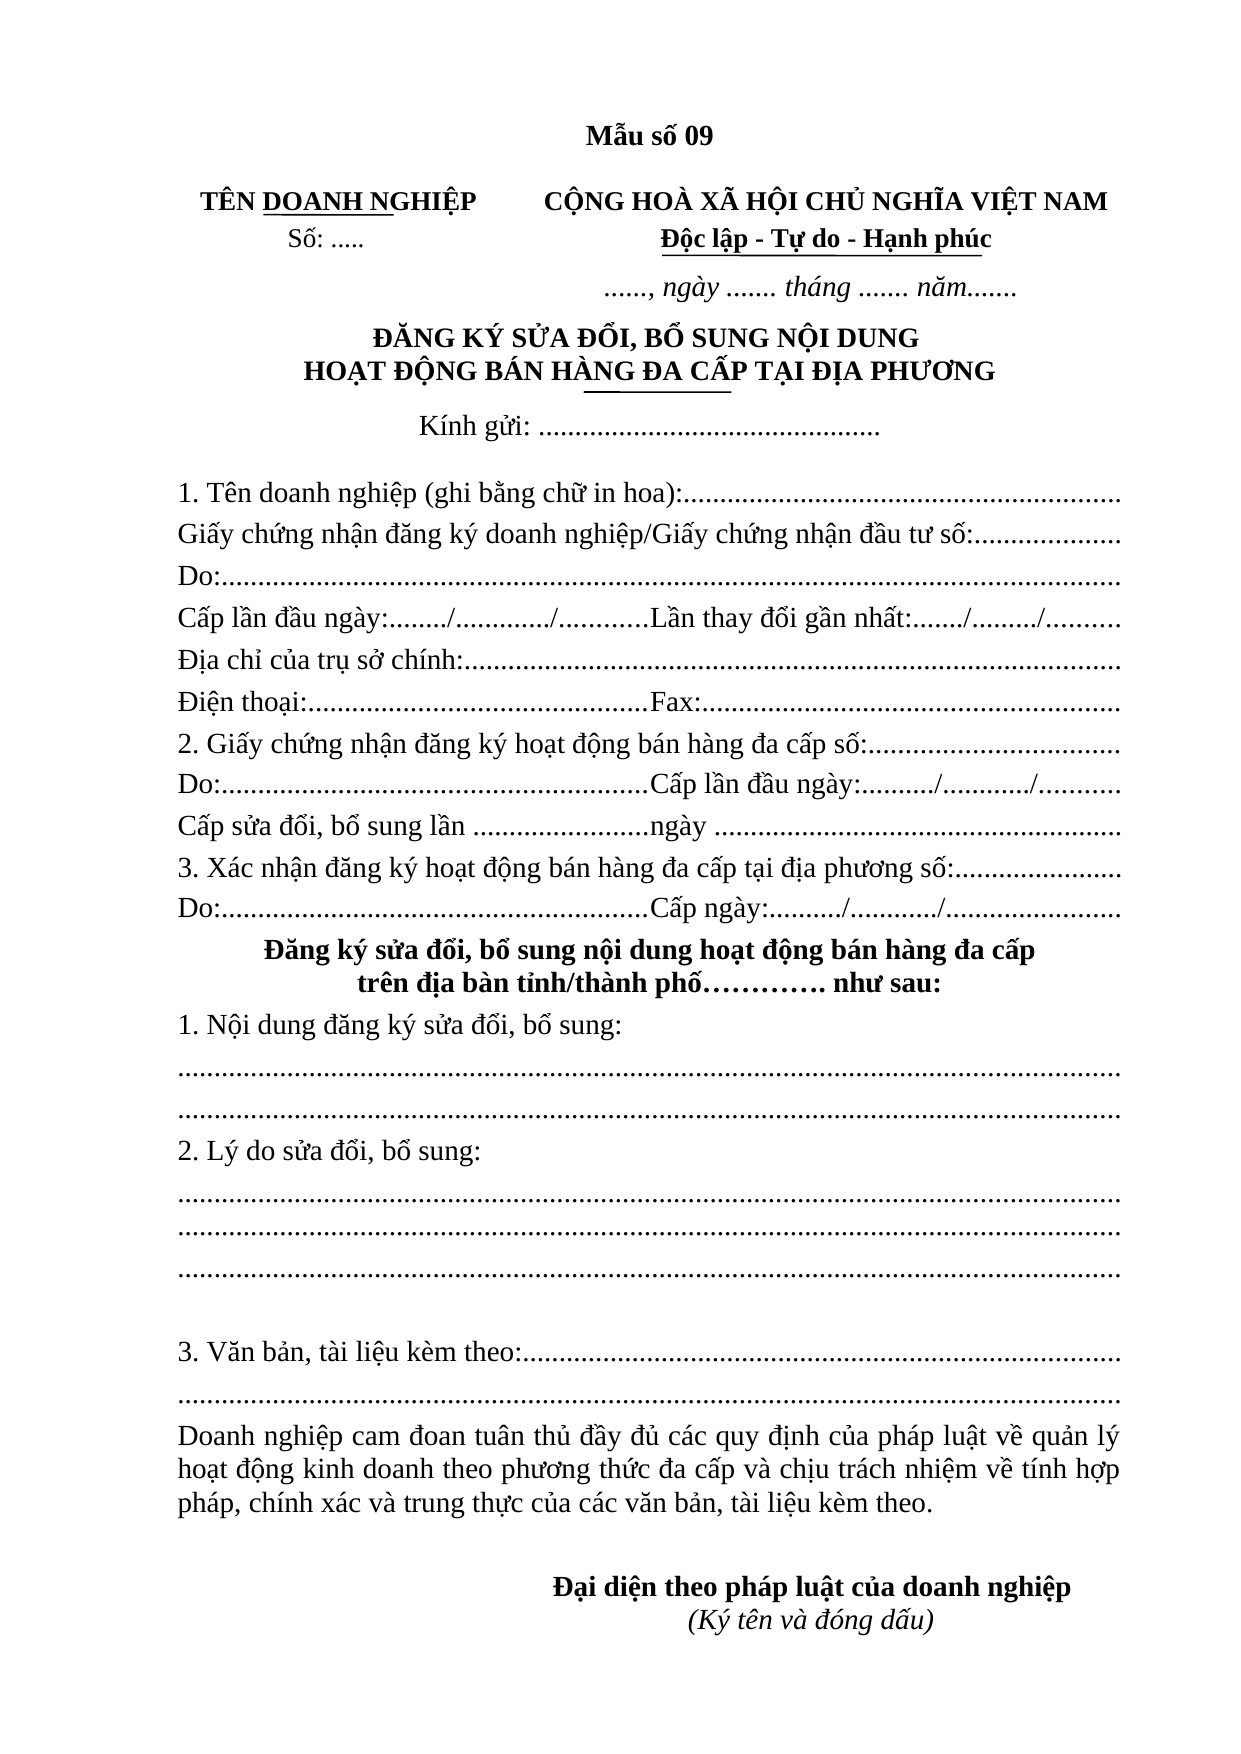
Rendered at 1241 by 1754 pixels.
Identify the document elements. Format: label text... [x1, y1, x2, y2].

text Kính gửi: ............................................... [177, 408, 1122, 441]
text Do: Cấp ngày:........../............/ [177, 890, 1122, 924]
text ......, ngày ....... tháng ....... năm....... [177, 269, 1122, 302]
text Cấp sửa đổi, bổ sung lần ngày [177, 808, 1122, 842]
text 2. Giấy chứng nhận đăng ký hoạt động bán hàng đa cấp số: [177, 726, 1122, 759]
text 3. Văn bản, tài liệu kèm theo: [177, 1334, 1122, 1368]
text Điện thoại: Fax: [177, 684, 1122, 718]
table_header TÊN DOANH NGHIỆP Số: ..... [189, 185, 507, 269]
text Cấp lần đầu ngày:......../............./.. Lần thay đổi gần nhất:......./........./ [177, 600, 1122, 634]
text Doanh nghiệp cam đoan tuân thủ đầy đủ các quy định của pháp luật về quản lý hoạt động kinh doanh theo phương thức đa cấp và chịu trách nhiệm về tính hợp pháp, chính xác và trung thực của các văn bản, tài liệu kèm theo. [177, 1418, 1122, 1518]
text (Ký tên và đóng dấu) [177, 1602, 1122, 1636]
text Mẫu số 09 [177, 118, 1122, 152]
text 1. Nội dung đăng ký sửa đổi, bổ sung: [177, 1007, 1122, 1041]
text Đại diện theo pháp luật của doanh nghiệp [177, 1569, 1122, 1602]
text 2. Lý do sửa đổi, bổ sung: [177, 1133, 1122, 1167]
text 1. Tên doanh nghiệp (ghi bằng chữ in hoa): [177, 475, 1122, 508]
text 3. Xác nhận đăng ký hoạt động bán hàng đa cấp tại địa phương số: [177, 850, 1122, 883]
text Do: Cấp lần đầu ngày:........../............/ [177, 766, 1122, 800]
text Giấy chứng nhận đăng ký doanh nghiệp/Giấy chứng nhận đầu tư số: [177, 517, 1122, 550]
table_header CỘNG HOÀ XÃ HỘI CHỦ NGHĨA VIỆT NAM Độc lập - Tự do - Hạnh phúc [507, 185, 1145, 269]
text Địa chỉ của trụ sở chính: [177, 642, 1122, 676]
text Do: [177, 558, 1122, 592]
text Đăng ký sửa đổi, bổ sung nội dung hoạt động bán hàng đa cấp trên địa bàn tỉnh/thành phố…………. như sau: [177, 932, 1122, 999]
text ĐĂNG KÝ SỬA ĐỔI, BỔ SUNG NỘI DUNG HOẠT ĐỘNG BÁN HÀNG ĐA CẤP TẠI ĐỊA PHƯƠNG [177, 321, 1122, 386]
